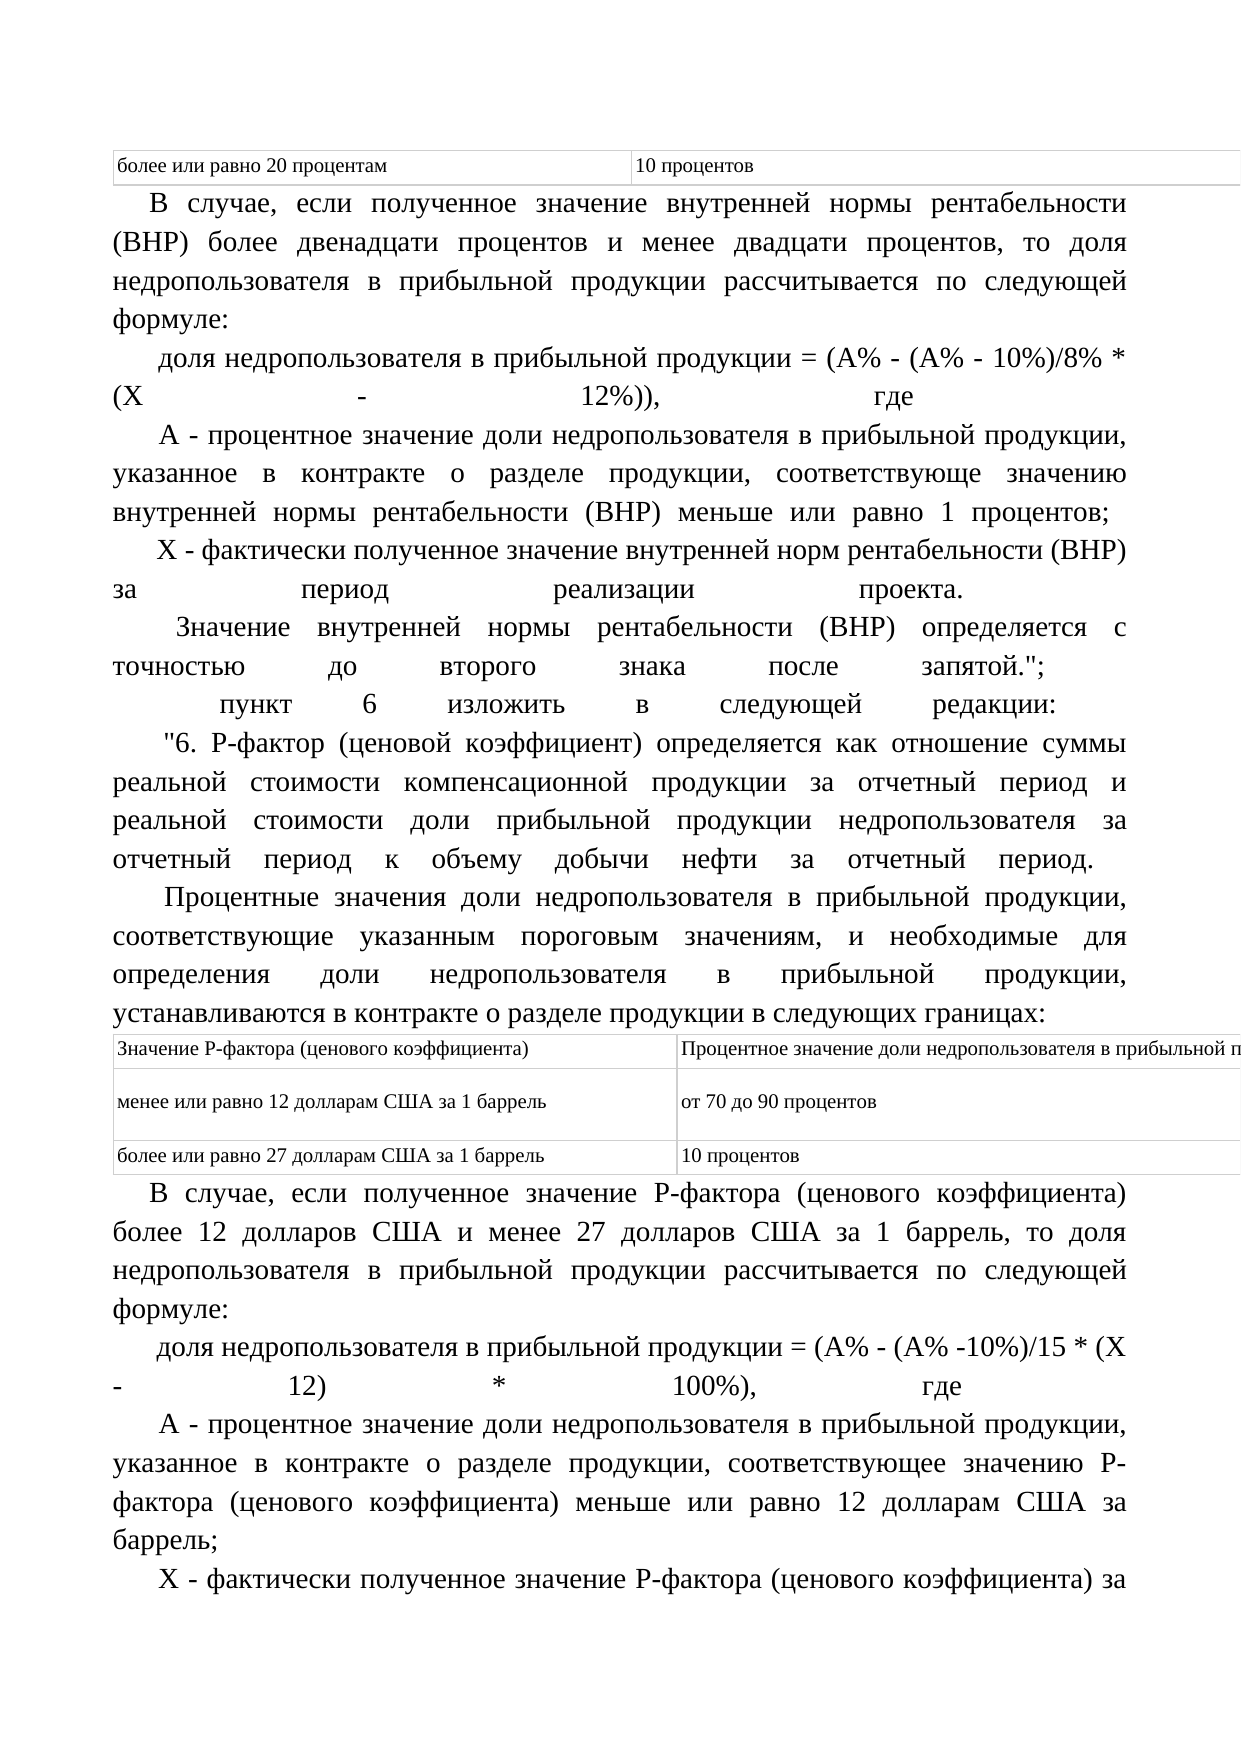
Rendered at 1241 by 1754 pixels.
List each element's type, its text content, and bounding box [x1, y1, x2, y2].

table_cell более или равно 20 процентам [114, 151, 631, 184]
table_cell 10 процентов [678, 1141, 1240, 1174]
text В случае, если полученное значение внутренней нормы рентабельности (ВНР) более двенадцати процентов и менее двадцати процентов, то доля недропользователя в прибыльной продукции рассчитывается по следующей формуле: доля недропользователя в прибыльной продукции = (А% - (А% - 10%)/8% * (X - 12%)), где А - процентное значение доли недропользователя в прибыльной продукции, указанное в контракте о разделе продукции, соответствующе значению внутренней нормы рентабельности (ВНР) меньше или равно 1 процентов; X - фактически полученное значение внутренней норм рентабельности (ВНР) за период реализации проекта. Значение внутренней нормы рентабельности (ВНР) определяется с точностью до второго знака после запятой."; пункт 6 изложить в следующей редакции: "6. Р-фактор (ценовой коэффициент) определяется как отношение суммы реальной стоимости компенсационной продукции за отчетный период и реальной стоимости доли прибыльной продукции недропользователя за отчетный период к объему добычи нефти за отчетный период. Процентные значения доли недропользователя в прибыльной продукции, соответствующие указанным пороговым значениям, и необходимые для определения доли недропользователя в прибыльной продукции, устанавливаются в контракте о разделе продукции в следующих границах: [112, 186, 1128, 1028]
table_header Значение Р-фактора (ценового коэффициента) [114, 1035, 676, 1068]
table_header Процентное значение доли недропользователя в прибыльной продукции [678, 1035, 1240, 1068]
table_cell менее или равно 12 долларам США за 1 баррель [114, 1069, 676, 1140]
table_cell более или равно 27 долларам США за 1 баррель [114, 1141, 676, 1174]
table_cell от 70 до 90 процентов [678, 1069, 1240, 1140]
table_cell 10 процентов [632, 151, 1240, 184]
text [112, 1175, 1128, 1594]
